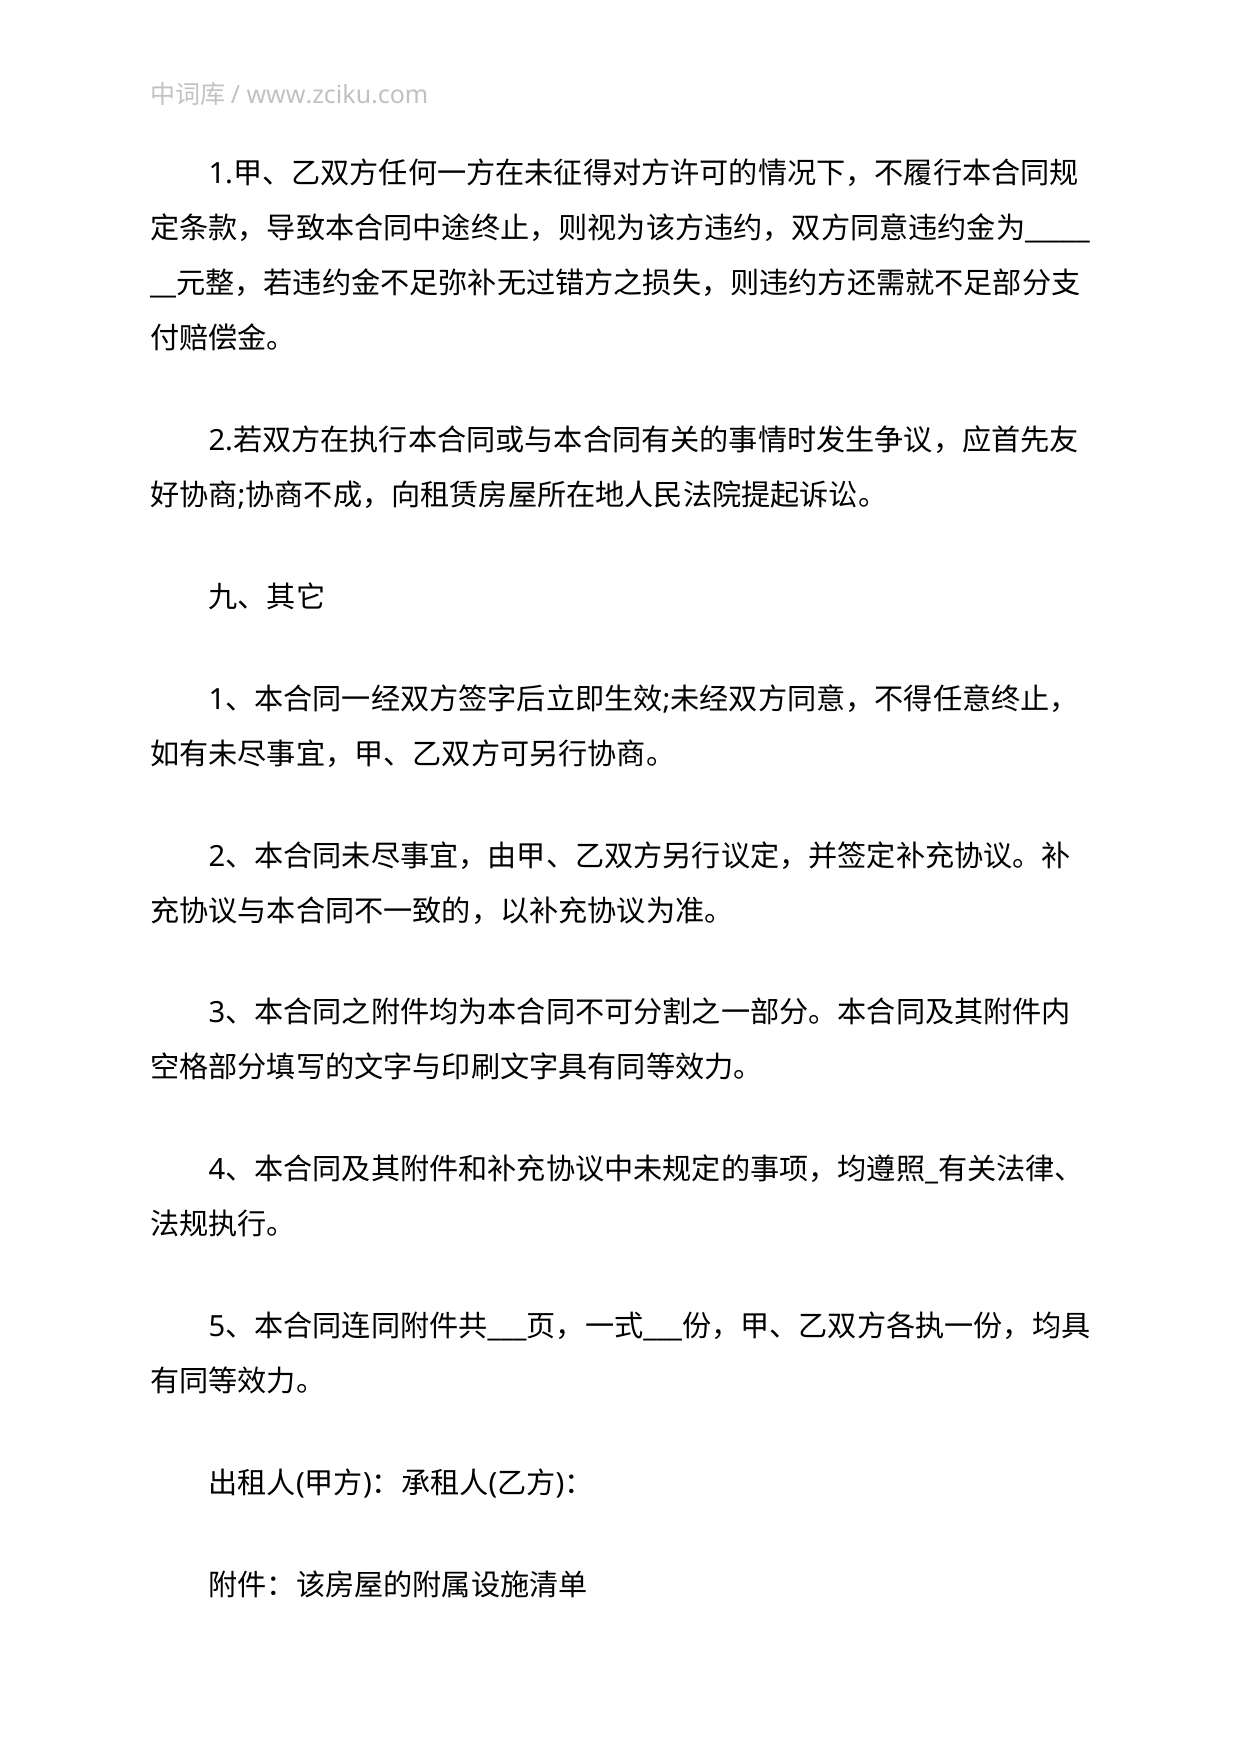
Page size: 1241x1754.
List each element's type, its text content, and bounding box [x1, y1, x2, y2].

text 2、本合同未尽事宜，由甲、乙双方另行议定，并签定补充协议。补充协议与本合同不一致的，以补充协议为准。 [150, 832, 1090, 929]
text 附件：该房屋的附属设施清单 [150, 1561, 1090, 1604]
text 2.若双方在执行本合同或与本合同有关的事情时发生争议，应首先友好协商;协商不成，向租赁房屋所在地人民法院提起诉讼。 [150, 417, 1090, 514]
text 1、本合同一经双方签字后立即生效;未经双方同意，不得任意终止，如有未尽事宜，甲、乙双方可另行协商。 [150, 676, 1090, 773]
text 5、本合同连同附件共___页，一式___份，甲、乙双方各执一份，均具有同等效力。 [150, 1303, 1090, 1400]
text 1.甲、乙双方任何一方在未征得对方许可的情况下，不履行本合同规定条款，导致本合同中途终止，则视为该方违约，双方同意违约金为_______元整，若违约金不足弥补无过错方之损失，则违约方还需就不足部分支付赔偿金。 [150, 150, 1090, 357]
text 九、其它 [150, 574, 1090, 616]
text 4、本合同及其附件和补充协议中未规定的事项，均遵照_有关法律、法规执行。 [150, 1146, 1090, 1243]
text 3、本合同之附件均为本合同不可分割之一部分。本合同及其附件内空格部分填写的文字与印刷文字具有同等效力。 [150, 989, 1090, 1086]
text 出租人(甲方)：承租人(乙方)： [150, 1459, 1090, 1502]
